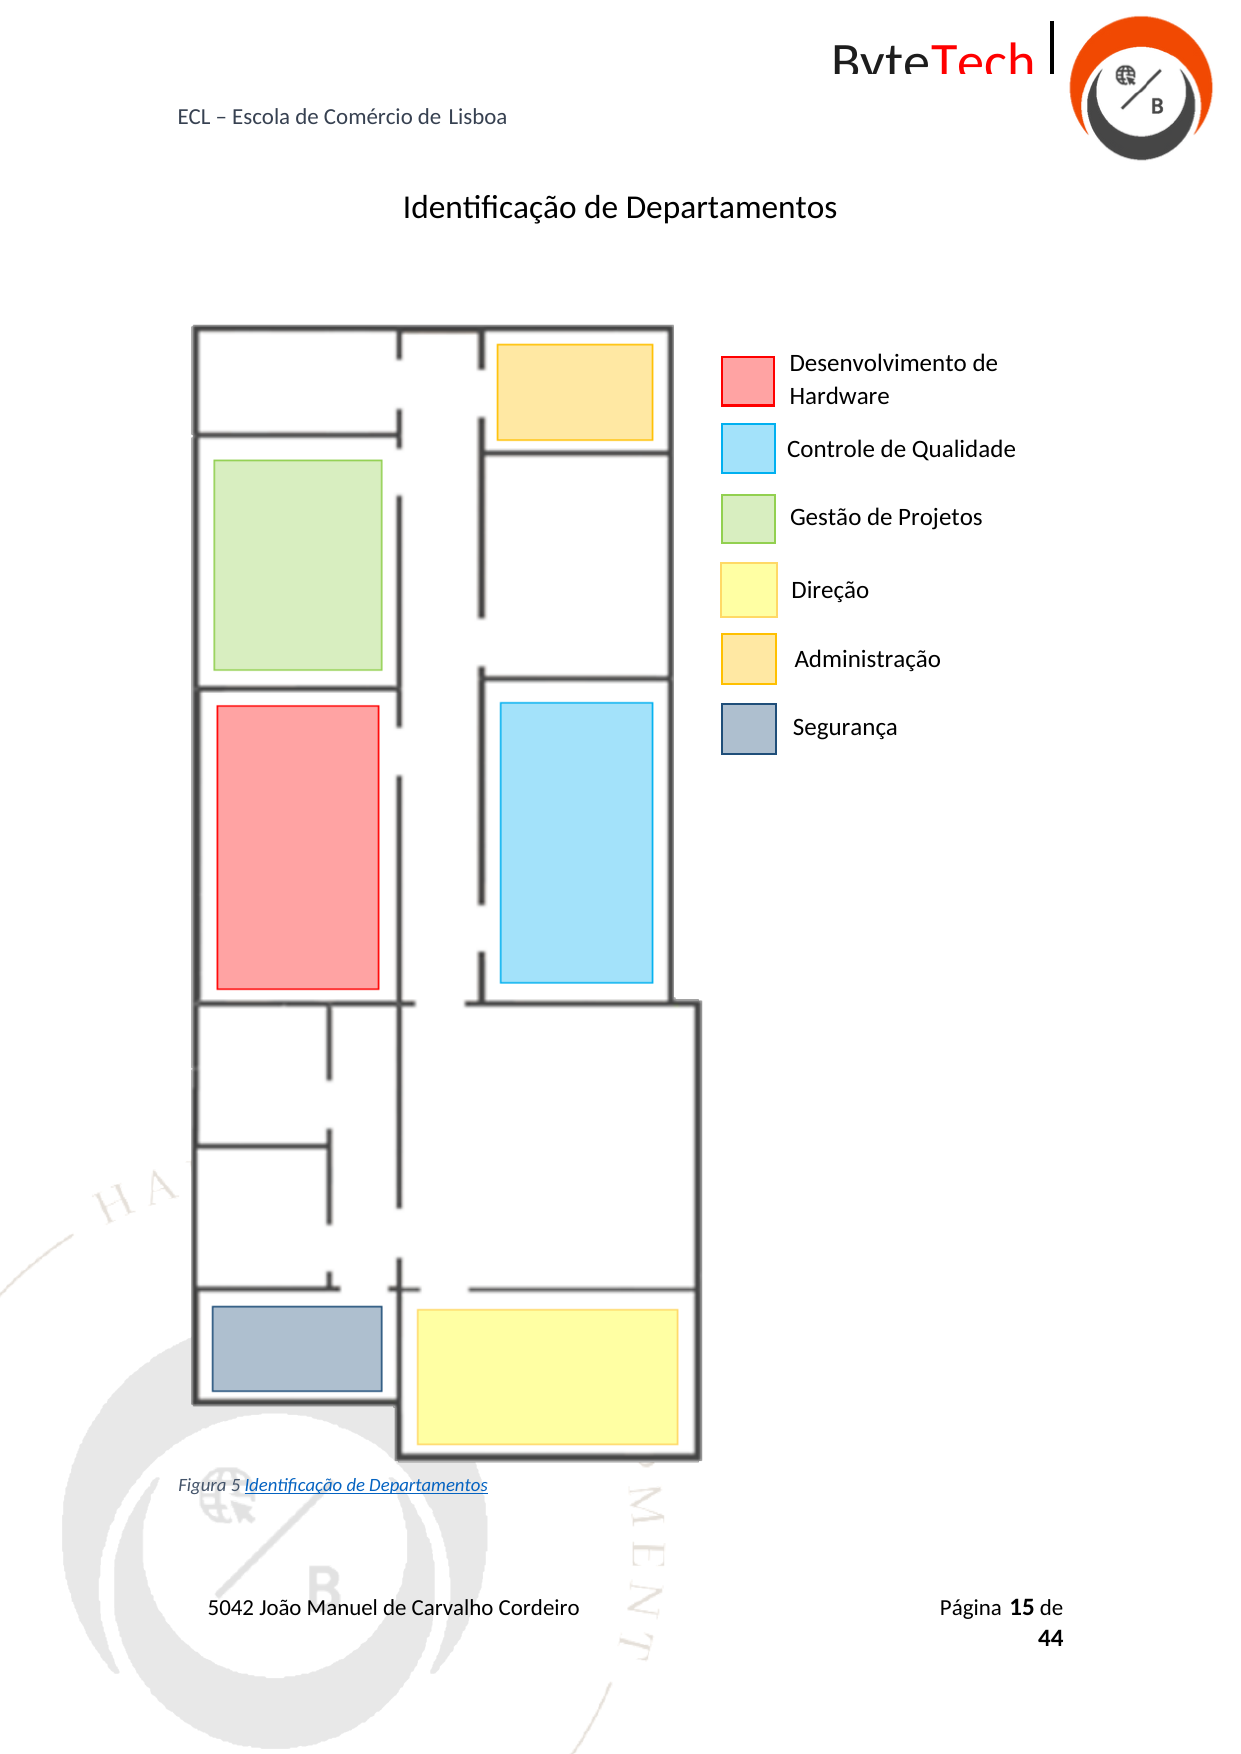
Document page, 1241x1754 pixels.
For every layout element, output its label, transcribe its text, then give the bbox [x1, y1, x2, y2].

picture [1063, 12, 1219, 173]
picture [178, 316, 721, 1260]
subtitle Identificação de Departamentos [177, 187, 1063, 227]
